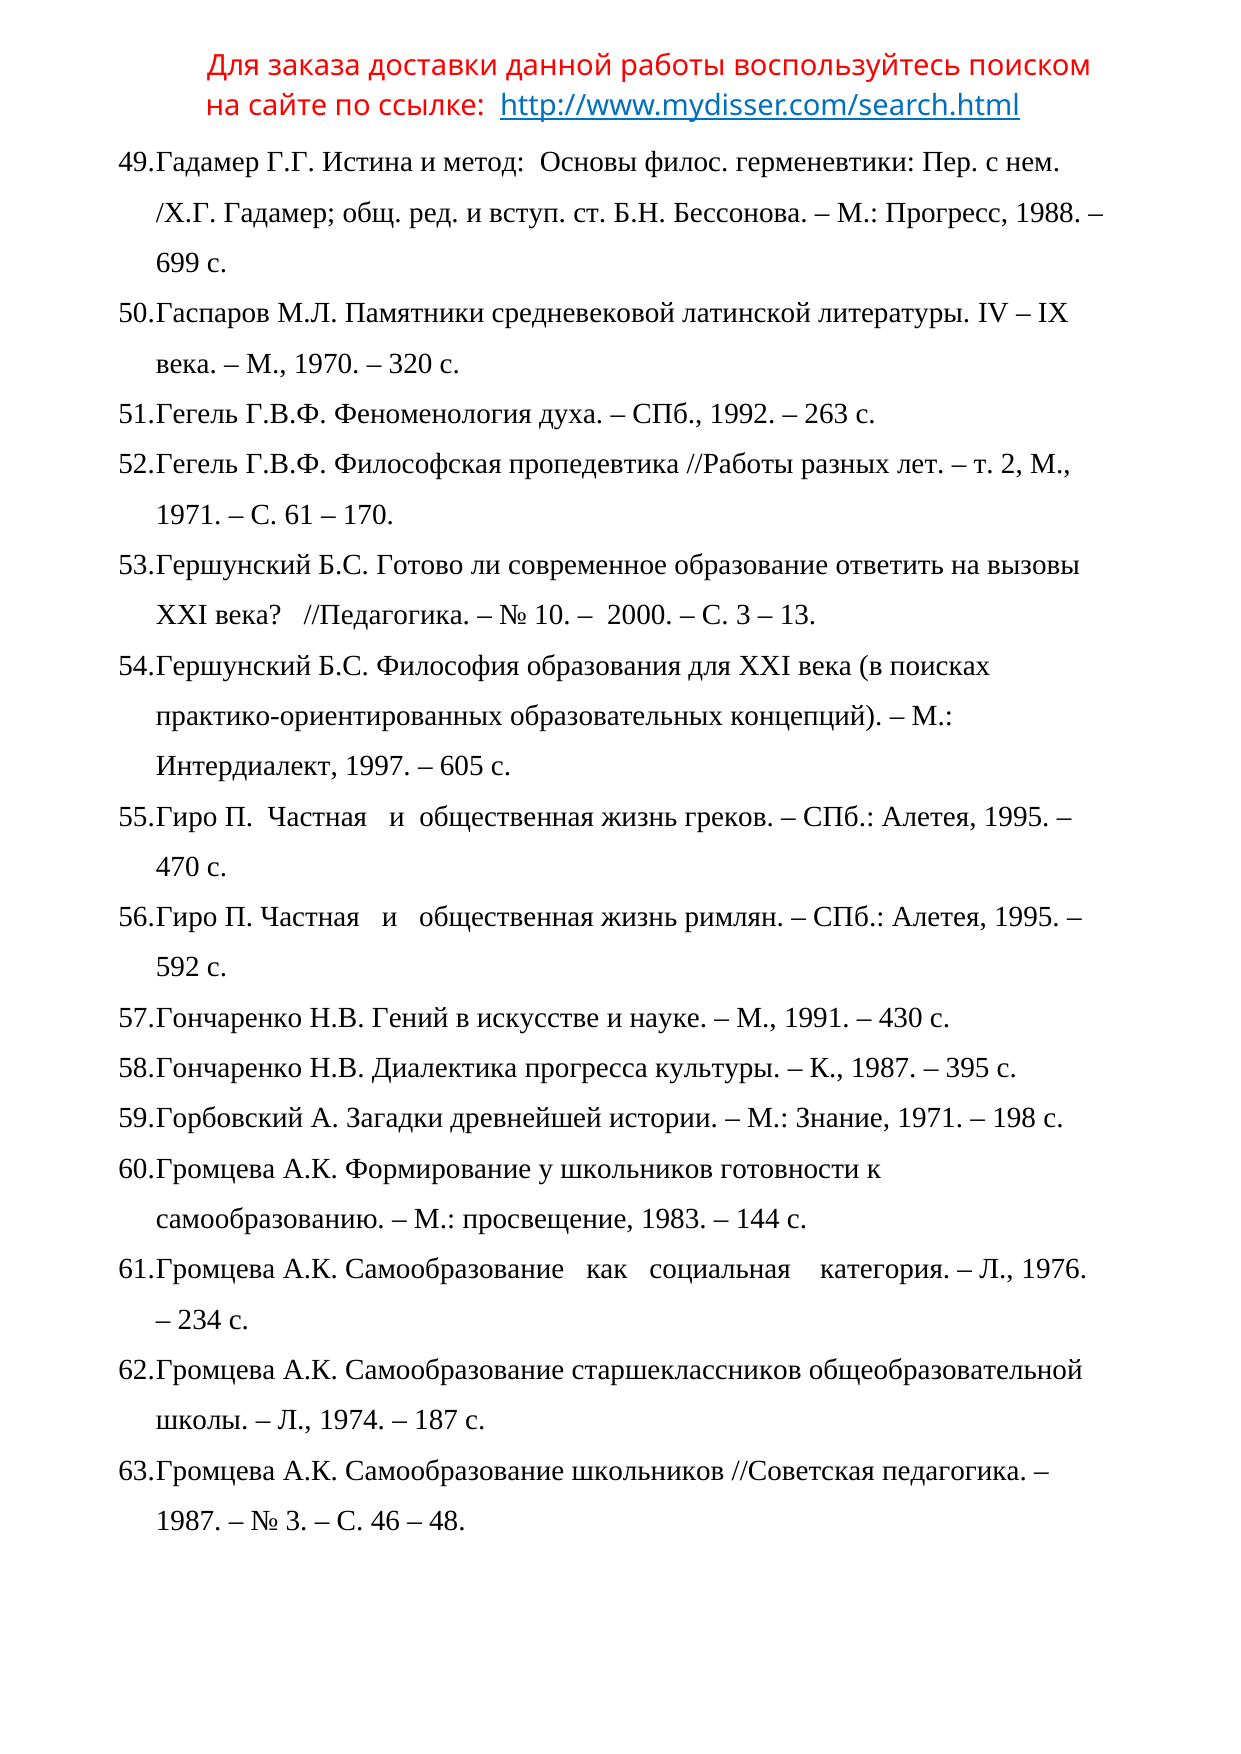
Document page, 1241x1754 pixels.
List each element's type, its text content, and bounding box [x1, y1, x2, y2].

list Гершунский Б.С. Готово ли современное образование ответить на вызовы ХХI века? //Педагогика. – № 10. – 2000. – С. 3 – 13. [118, 547, 1107, 631]
list Гершунский Б.С. Философия образования для ХХІ века (в поисках практико-ориентированных образовательных концепций). – М.: Интердиалект, 1997. – 605 с. [118, 648, 1107, 782]
list Громцева А.К. Самообразование старшеклассников общеобразовательной школы. – Л., 1974. – 187 с. [118, 1352, 1107, 1436]
list Громцева А.К. Формирование у школьников готовности к самообразованию. – М.: просвещение, 1983. – 144 с. [118, 1151, 1107, 1235]
list Горбовский А. Загадки древнейшей истории. – М.: Знание, 1971. – 198 с. [118, 1101, 1107, 1134]
list Гиро П. Частная и общественная жизнь греков. – СПб.: Алетея, 1995. – 470 с. [118, 799, 1107, 882]
list Гончаренко Н.В. Диалектика прогресса культуры. – К., 1987. – 395 с. [118, 1050, 1107, 1084]
list Гегель Г.В.Ф. Феноменология духа. – СПб., 1992. – 263 с. [118, 396, 1107, 430]
list Громцева А.К. Самообразование школьников //Советская педагогика. – 1987. – № 3. – С. 46 – 48. [118, 1453, 1107, 1537]
list Гаспаров М.Л. Памятники средневековой латинской литературы. ІV – ІХ века. – М., 1970. – 320 с. [118, 296, 1107, 379]
list Гончаренко Н.В. Гений в искусстве и науке. – М., 1991. – 430 с. [118, 1000, 1107, 1033]
list Громцева А.К. Самообразование как социальная категория. – Л., 1976. – 234 с. [118, 1251, 1107, 1335]
list Гегель Г.В.Ф. Философская пропедевтика //Работы разных лет. – т. 2, М., 1971. – С. 61 – 170. [118, 446, 1107, 530]
list Гиро П. Частная и общественная жизнь римлян. – СПб.: Алетея, 1995. – 592 с. [118, 899, 1107, 983]
list Гадамер Г.Г. Истина и метод: Основы филос. герменевтики: Пер. с нем. /Х.Г. Гадамер; общ. ред. и вступ. ст. Б.Н. Бессонова. – М.: Прогресс, 1988. – 699 с. [118, 144, 1107, 279]
